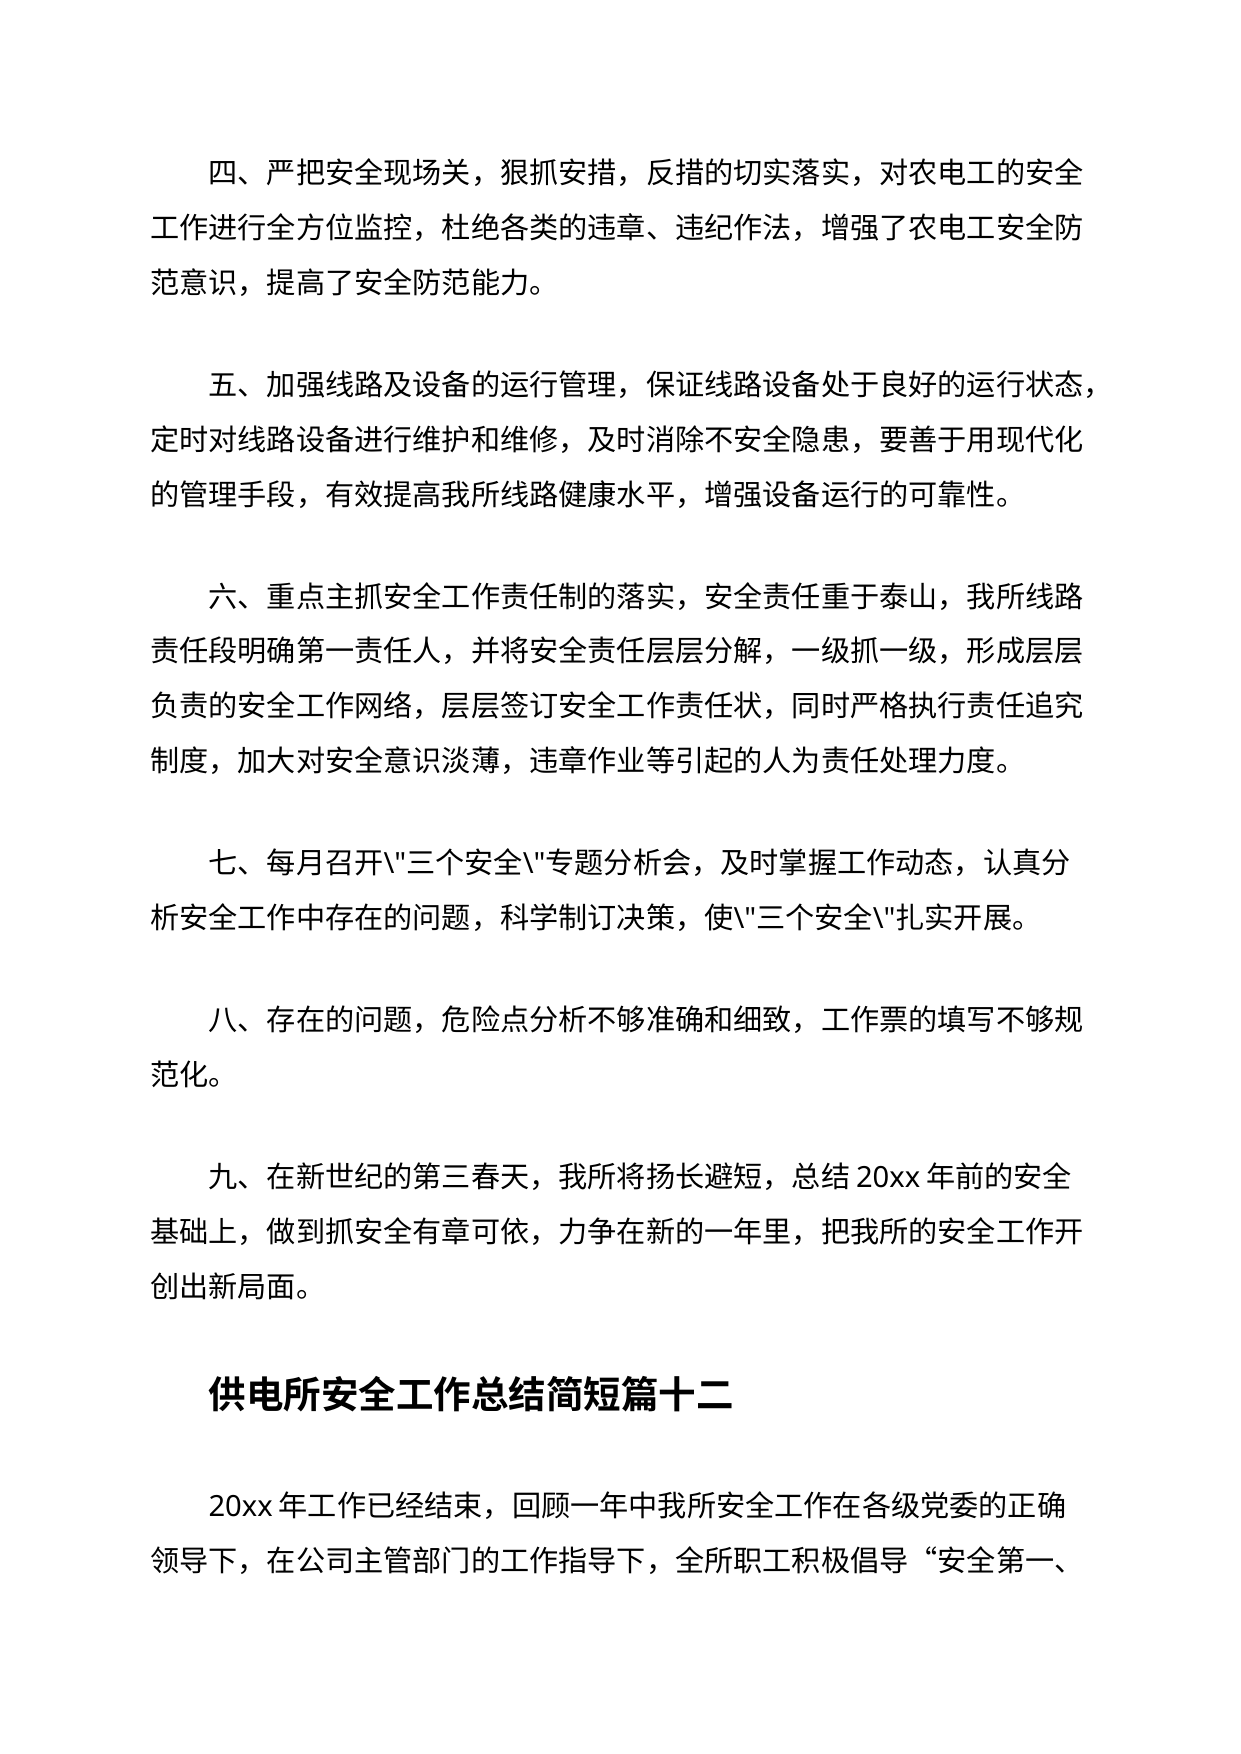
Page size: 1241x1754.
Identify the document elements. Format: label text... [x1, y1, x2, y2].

text 九、在新世纪的第三春天，我所将扬长避短，总结20xx年前的安全基础上，做到抓安全有章可依，力争在新的一年里，把我所的安全工作开创出新局面。 [150, 1153, 1090, 1305]
text 四、严把安全现场关，狠抓安措，反措的切实落实，对农电工的安全工作进行全方位监控，杜绝各类的违章、违纪作法，增强了农电工安全防范意识，提高了安全防范能力。 [150, 150, 1090, 302]
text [150, 1482, 1090, 1579]
text 供电所安全工作总结简短篇十二 [150, 1365, 1090, 1419]
text 七、每月召开\"三个安全\"专题分析会，及时掌握工作动态，认真分析安全工作中存在的问题，科学制订决策，使\"三个安全\"扎实开展。 [150, 839, 1090, 937]
text 六、重点主抓安全工作责任制的落实，安全责任重于泰山，我所线路责任段明确第一责任人，并将安全责任层层分解，一级抓一级，形成层层负责的安全工作网络，层层签订安全工作责任状，同时严格执行责任追究制度，加大对安全意识淡薄，违章作业等引起的人为责任处理力度。 [150, 573, 1090, 780]
text 五、加强线路及设备的运行管理，保证线路设备处于良好的运行状态，定时对线路设备进行维护和维修，及时消除不安全隐患，要善于用现代化的管理手段，有效提高我所线路健康水平，增强设备运行的可靠性。 [150, 362, 1090, 514]
text 八、存在的问题，危险点分析不够准确和细致，工作票的填写不够规范化。 [150, 997, 1090, 1094]
